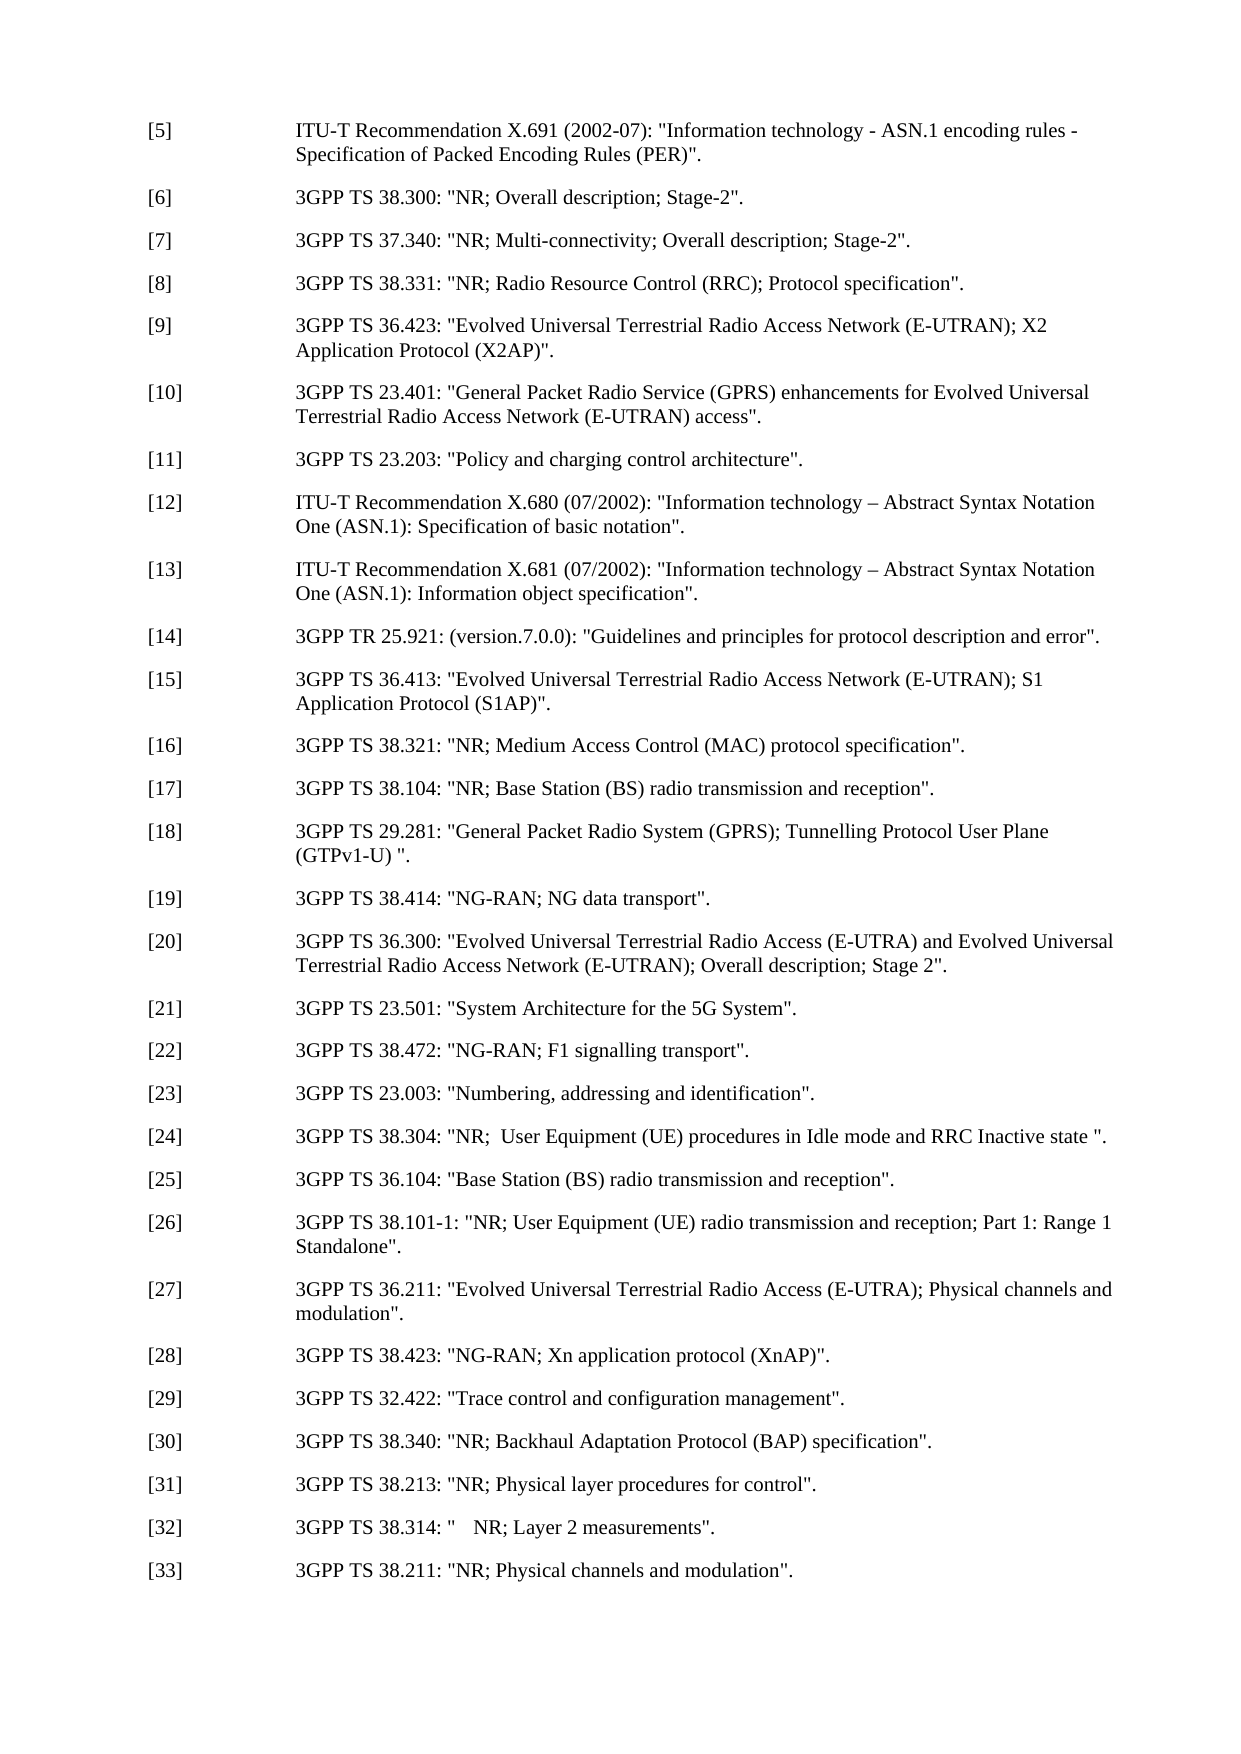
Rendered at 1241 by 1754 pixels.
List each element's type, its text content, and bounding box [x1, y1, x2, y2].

text [12] ITU-T Recommendation X.680 (07/2002): "Information technology – Abstract Syntax Notation One (ASN.1): Specification of basic notation". [148, 490, 1122, 538]
text [26] 3GPP TS 38.101-1: "NR; User Equipment (UE) radio transmission and reception; Part 1: Range 1 Standalone". [148, 1210, 1122, 1258]
text [27] 3GPP TS 36.211: "Evolved Universal Terrestrial Radio Access (E-UTRA); Physical channels and modulation". [148, 1277, 1122, 1325]
text [14] 3GPP TR 25.921: (version.7.0.0): "Guidelines and principles for protocol description and error". [148, 624, 1122, 648]
text [29] 3GPP TS 32.422: "Trace control and configuration management". [148, 1386, 1122, 1410]
text [7] 3GPP TS 37.340: "NR; Multi-connectivity; Overall description; Stage-2". [148, 228, 1122, 252]
text [11] 3GPP TS 23.203: "Policy and charging control architecture". [148, 447, 1122, 471]
text [15] 3GPP TS 36.413: "Evolved Universal Terrestrial Radio Access Network (E-UTRAN); S1 Application Protocol (S1AP)". [148, 667, 1122, 715]
text [19] 3GPP TS 38.414: "NG-RAN; NG data transport". [148, 886, 1122, 910]
text [17] 3GPP TS 38.104: "NR; Base Station (BS) radio transmission and reception". [148, 776, 1122, 800]
text [13] ITU-T Recommendation X.681 (07/2002): "Information technology – Abstract Syntax Notation One (ASN.1): Information object specification". [148, 557, 1122, 605]
text [30] 3GPP TS 38.340: "NR; Backhaul Adaptation Protocol (BAP) specification". [148, 1429, 1122, 1453]
text [6] 3GPP TS 38.300: "NR; Overall description; Stage-2". [148, 185, 1122, 209]
text [33] 3GPP TS 38.211: "NR; Physical channels and modulation". [148, 1557, 1122, 1582]
text [23] 3GPP TS 23.003: "Numbering, addressing and identification". [148, 1081, 1122, 1105]
text [10] 3GPP TS 23.401: "General Packet Radio Service (GPRS) enhancements for Evolved Universal Terrestrial Radio Access Network (E-UTRAN) access". [148, 380, 1122, 428]
text [25] 3GPP TS 36.104: "Base Station (BS) radio transmission and reception". [148, 1167, 1122, 1191]
text [16] 3GPP TS 38.321: "NR; Medium Access Control (MAC) protocol specification". [148, 733, 1122, 757]
text [20] 3GPP TS 36.300: "Evolved Universal Terrestrial Radio Access (E-UTRA) and Evolved Universal Terrestrial Radio Access Network (E-UTRAN); Overall description; Stage 2". [148, 929, 1122, 977]
text [31] 3GPP TS 38.213: "NR; Physical layer procedures for control". [148, 1472, 1122, 1496]
text [32] 3GPP TS 38.314: " NR; Layer 2 measurements". [148, 1515, 1122, 1539]
text [5] ITU-T Recommendation X.691 (2002-07): "Information technology - ASN.1 encoding rules - Specification of Packed Encoding Rules (PER)". [148, 118, 1122, 166]
text [21] 3GPP TS 23.501: "System Architecture for the 5G System". [148, 996, 1122, 1020]
text [9] 3GPP TS 36.423: "Evolved Universal Terrestrial Radio Access Network (E-UTRAN); X2 Application Protocol (X2AP)". [148, 313, 1122, 362]
text [24] 3GPP TS 38.304: "NR; User Equipment (UE) procedures in Idle mode and RRC Inactive state ". [148, 1124, 1122, 1148]
text [8] 3GPP TS 38.331: "NR; Radio Resource Control (RRC); Protocol specification". [148, 271, 1122, 295]
text [28] 3GPP TS 38.423: "NG-RAN; Xn application protocol (XnAP)". [148, 1343, 1122, 1367]
text [18] 3GPP TS 29.281: "General Packet Radio System (GPRS); Tunnelling Protocol User Plane (GTPv1-U) ". [148, 819, 1122, 867]
text [22] 3GPP TS 38.472: "NG-RAN; F1 signalling transport". [148, 1038, 1122, 1062]
